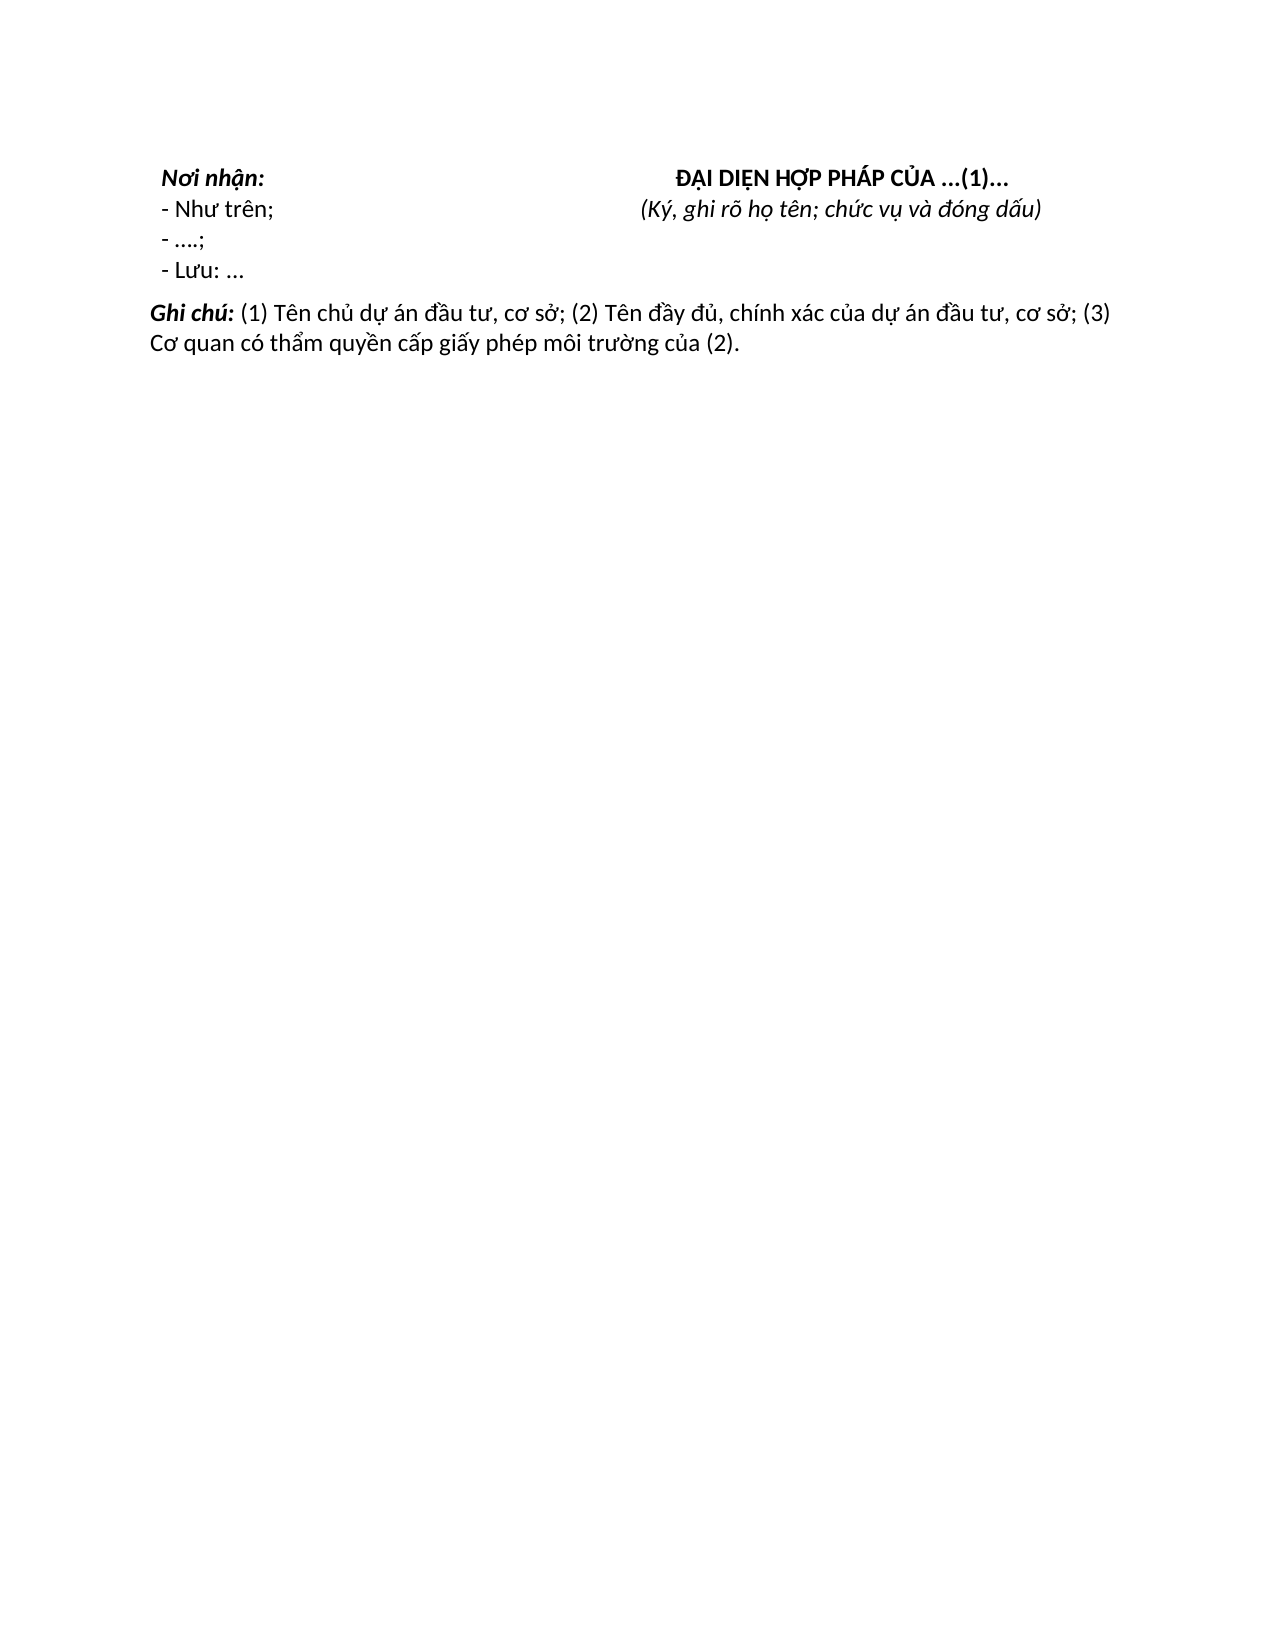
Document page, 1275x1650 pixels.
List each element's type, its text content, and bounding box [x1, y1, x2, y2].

text Ghi chú: (1) Tên chủ dự án đầu tư, cơ sở; (2) Tên đầy đủ, chính xác của dự án đầu tư, cơ sở; (3) Cơ quan có thẩm quyền cấp giấy phép môi trường của (2). [150, 297, 1125, 358]
table_header ĐẠI DIỆN HỢP PHÁP CỦA ...(1)... (Ký, ghi rõ họ tên; chức vụ và đóng dấu) [560, 150, 1125, 284]
table_header Nơi nhận: - Như trên; - ….; - Lưu: ... [150, 150, 559, 284]
